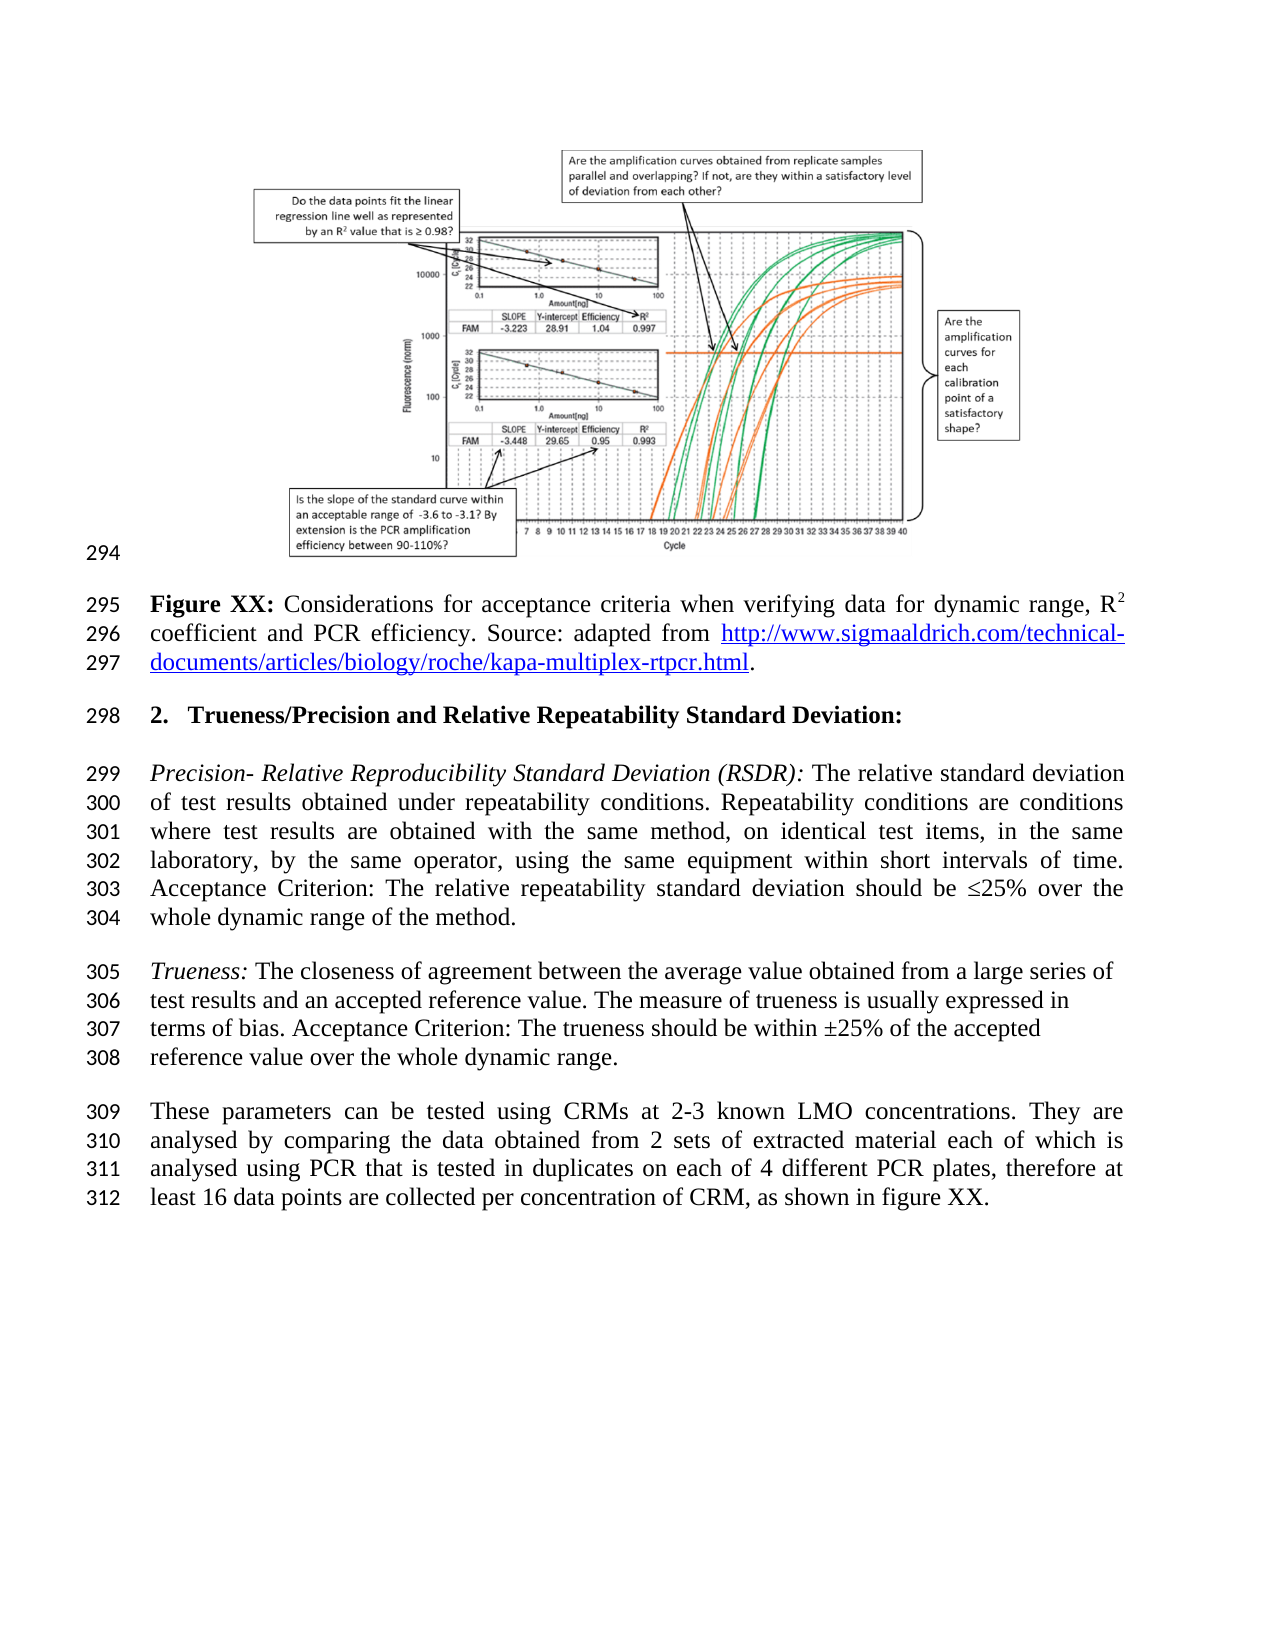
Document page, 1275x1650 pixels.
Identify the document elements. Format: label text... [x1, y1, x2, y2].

text Figure XX: Considerations for acceptance criteria when verifying data for dynamic range, R2 coefficient and PCR efficiency. Source: adapted from http://www.sigmaaldrich.com/technical-documents/articles/biology/roche/kapa-multiplex-rtpcr.html. [150, 589, 1125, 676]
list Trueness/Precision and Relative Repeatability Standard Deviation: [150, 701, 1125, 729]
text These parameters can be tested using CRMs at 2-3 known LMO concentrations. They are analysed by comparing the data obtained from 2 sets of extracted material each of which is analysed using PCR that is tested in duplicates on each of 4 different PCR plates, therefore at least 16 data points are collected per concentration of CRM, as shown in figure XX. [150, 1096, 1125, 1211]
text Precision- Relative Reproducibility Standard Deviation (RSDR): The relative standard deviation of test results obtained under repeatability conditions. Repeatability conditions are conditions where test results are obtained with the same method, on identical test items, in the same laboratory, by the same operator, using the same equipment within short intervals of time. Acceptance Criterion: The relative repeatability standard deviation should be ≤25% over the whole dynamic range of the method. [150, 758, 1125, 931]
picture [253, 150, 1022, 560]
text Trueness: The closeness of agreement between the average value obtained from a large series of test results and an accepted reference value. The measure of trueness is usually expressed in terms of bias. Acceptance Criterion: The trueness should be within ±25% of the accepted reference value over the whole dynamic range. [150, 956, 1125, 1071]
